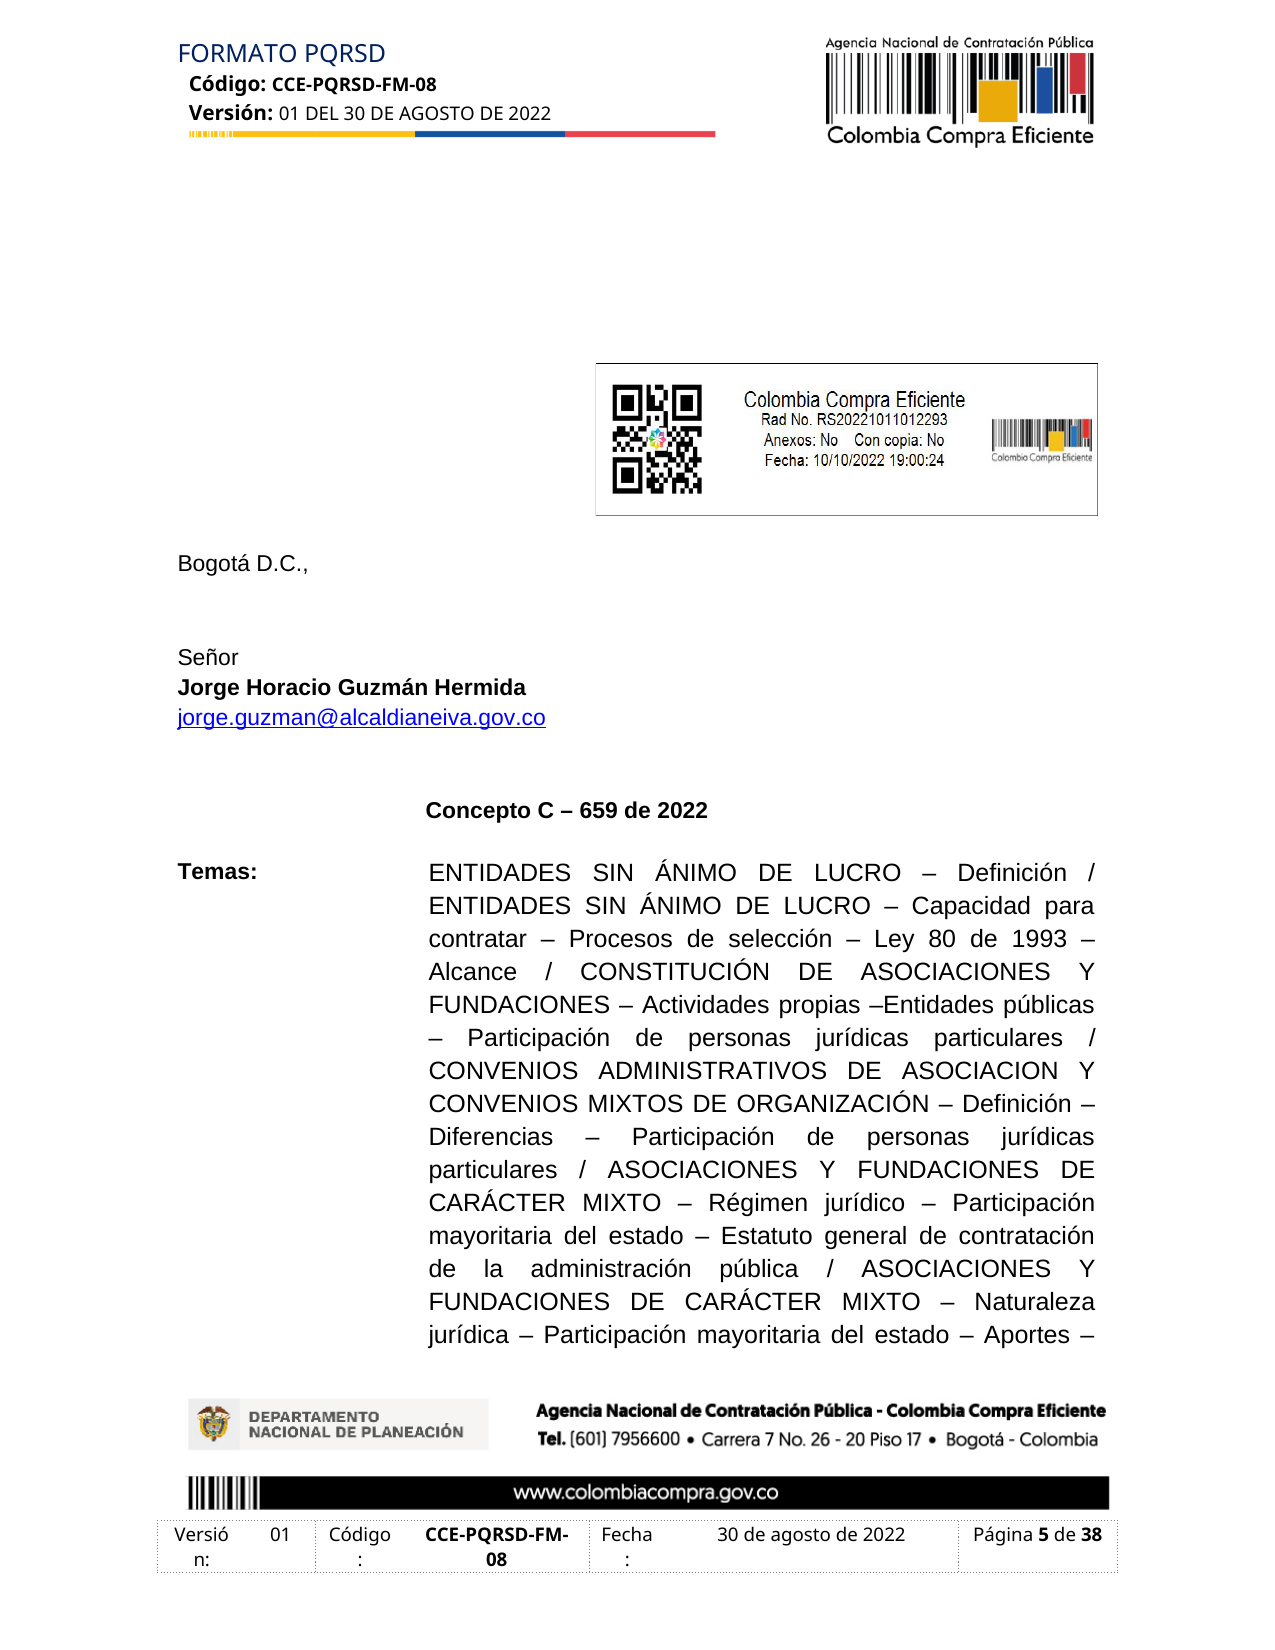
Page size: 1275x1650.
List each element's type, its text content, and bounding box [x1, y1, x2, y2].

table_header Temas: [177, 858, 428, 1349]
text Bogotá D.C., [177, 550, 1098, 576]
text Concepto C – 659 de 2022 [177, 797, 1098, 824]
text jorge.guzman@alcaldianeiva.gov.co [177, 704, 1098, 730]
picture [177, 1373, 1120, 1520]
picture [826, 36, 1098, 148]
text Señor [177, 643, 1098, 670]
picture [595, 363, 1098, 516]
text Jorge Horacio Guzmán Hermida [177, 674, 1098, 700]
picture [187, 126, 719, 140]
